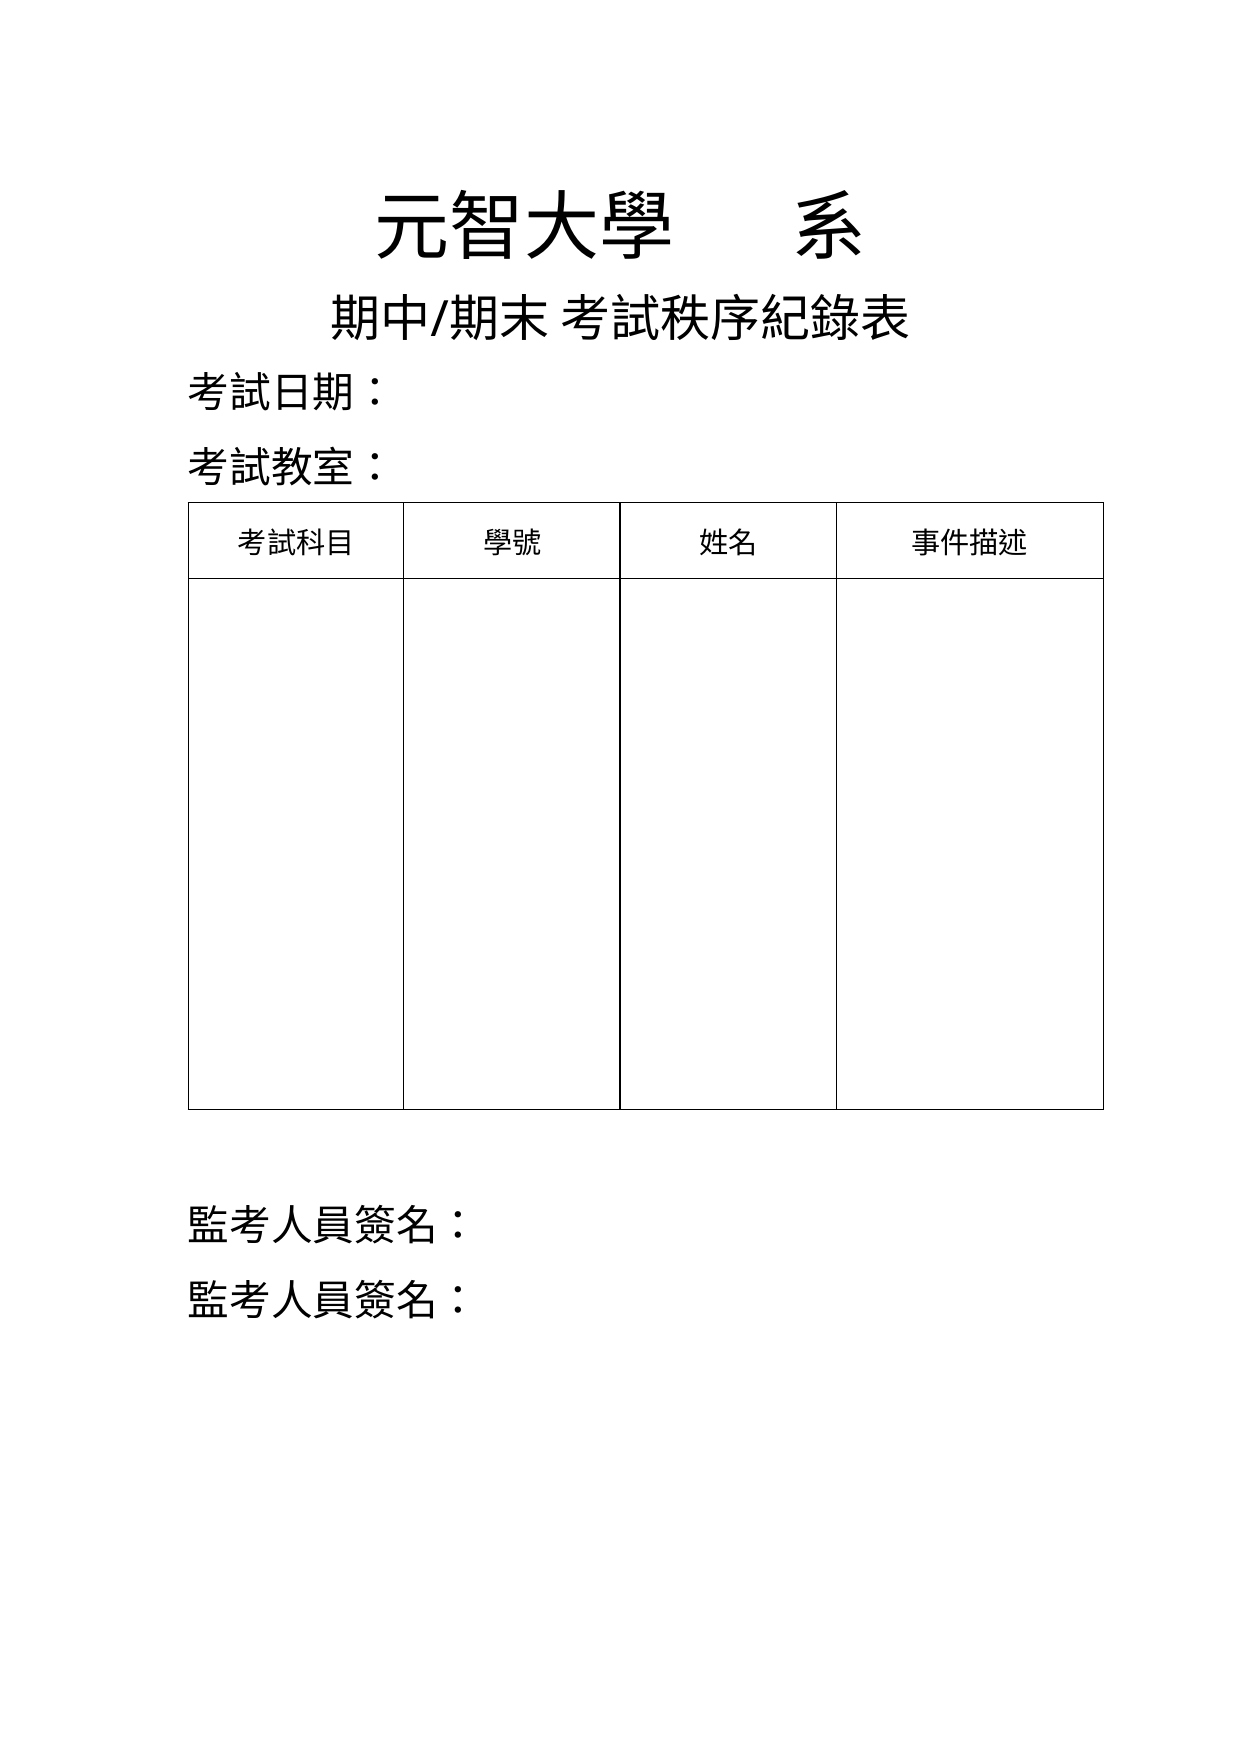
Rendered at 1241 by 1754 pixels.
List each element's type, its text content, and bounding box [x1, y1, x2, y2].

table_cell [404, 579, 619, 1108]
table_header 學號 [404, 503, 619, 578]
text 監考人員簽名： [187, 1259, 1053, 1334]
table_cell [621, 579, 836, 1108]
table_header 考試科目 [189, 503, 403, 578]
text 考試日期： [187, 352, 1053, 427]
table_cell [837, 579, 1103, 1108]
table_header 姓名 [621, 503, 836, 578]
text 監考人員簽名： [187, 1184, 1053, 1259]
table_cell [189, 579, 403, 1108]
text 期中/期末 考試秩序紀錄表 [187, 277, 1053, 352]
text 元智大學 系 [187, 164, 1053, 277]
table_header 事件描述 [837, 503, 1103, 578]
text 考試教室： [187, 427, 1053, 502]
